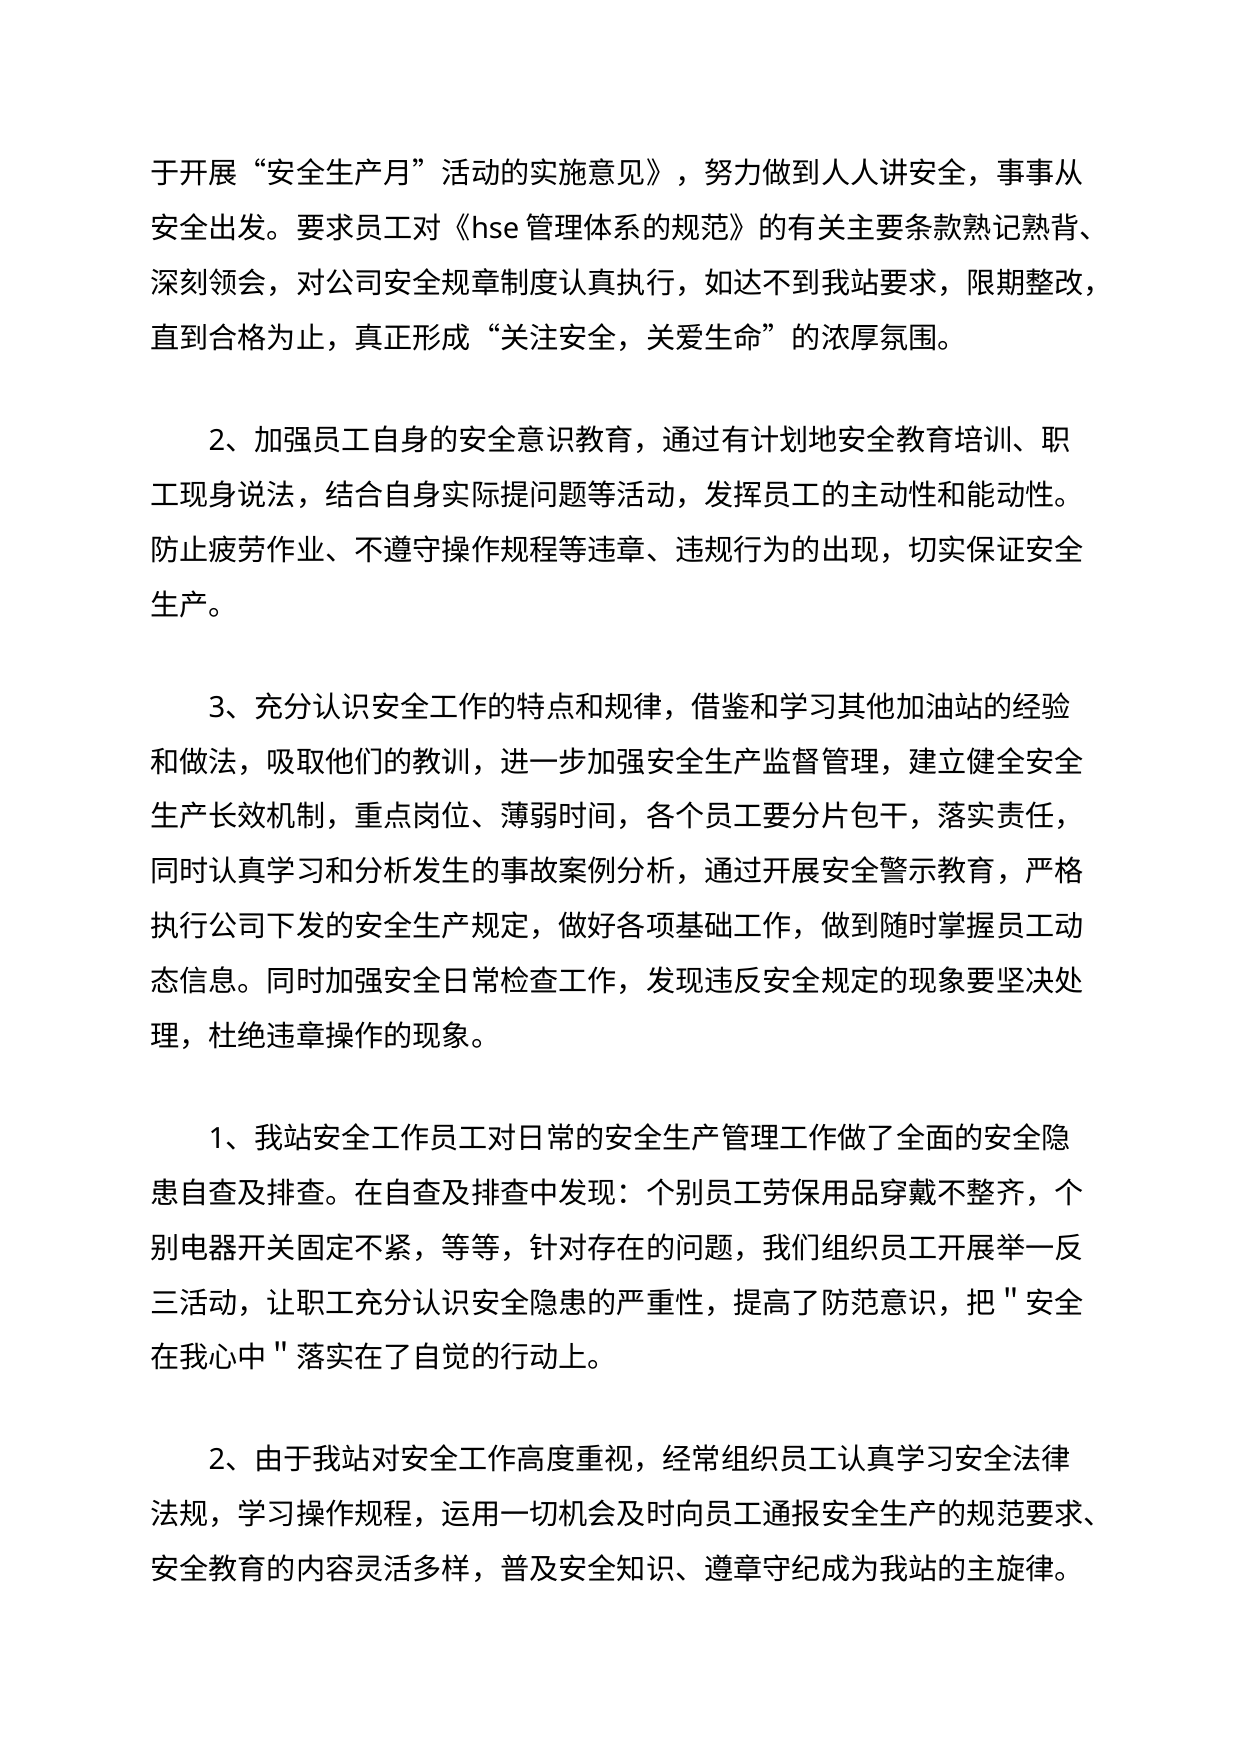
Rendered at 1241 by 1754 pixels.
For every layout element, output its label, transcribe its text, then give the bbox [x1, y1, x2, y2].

text 1、我站安全工作员工对日常的安全生产管理工作做了全面的安全隐患自查及排查。在自查及排查中发现：个别员工劳保用品穿戴不整齐，个别电器开关固定不紧，等等，针对存在的问题，我们组织员工开展举一反三活动，让职工充分认识安全隐患的严重性，提高了防范意识，把＂安全在我心中＂落实在了自觉的行动上。 [150, 1114, 1090, 1376]
text 3、充分认识安全工作的特点和规律，借鉴和学习其他加油站的经验和做法，吸取他们的教训，进一步加强安全生产监督管理，建立健全安全生产长效机制，重点岗位、薄弱时间，各个员工要分片包干，落实责任，同时认真学习和分析发生的事故案例分析，通过开展安全警示教育，严格执行公司下发的安全生产规定，做好各项基础工作，做到随时掌握员工动态信息。同时加强安全日常检查工作，发现违反安全规定的现象要坚决处理，杜绝违章操作的现象。 [150, 683, 1090, 1055]
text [150, 150, 1090, 357]
text 2、由于我站对安全工作高度重视，经常组织员工认真学习安全法律法规，学习操作规程，运用一切机会及时向员工通报安全生产的规范要求、安全教育的内容灵活多样，普及安全知识、遵章守纪成为我站的主旋律。 [150, 1436, 1090, 1588]
text 2、加强员工自身的安全意识教育，通过有计划地安全教育培训、职工现身说法，结合自身实际提问题等活动，发挥员工的主动性和能动性。防止疲劳作业、不遵守操作规程等违章、违规行为的出现，切实保证安全生产。 [150, 417, 1090, 624]
